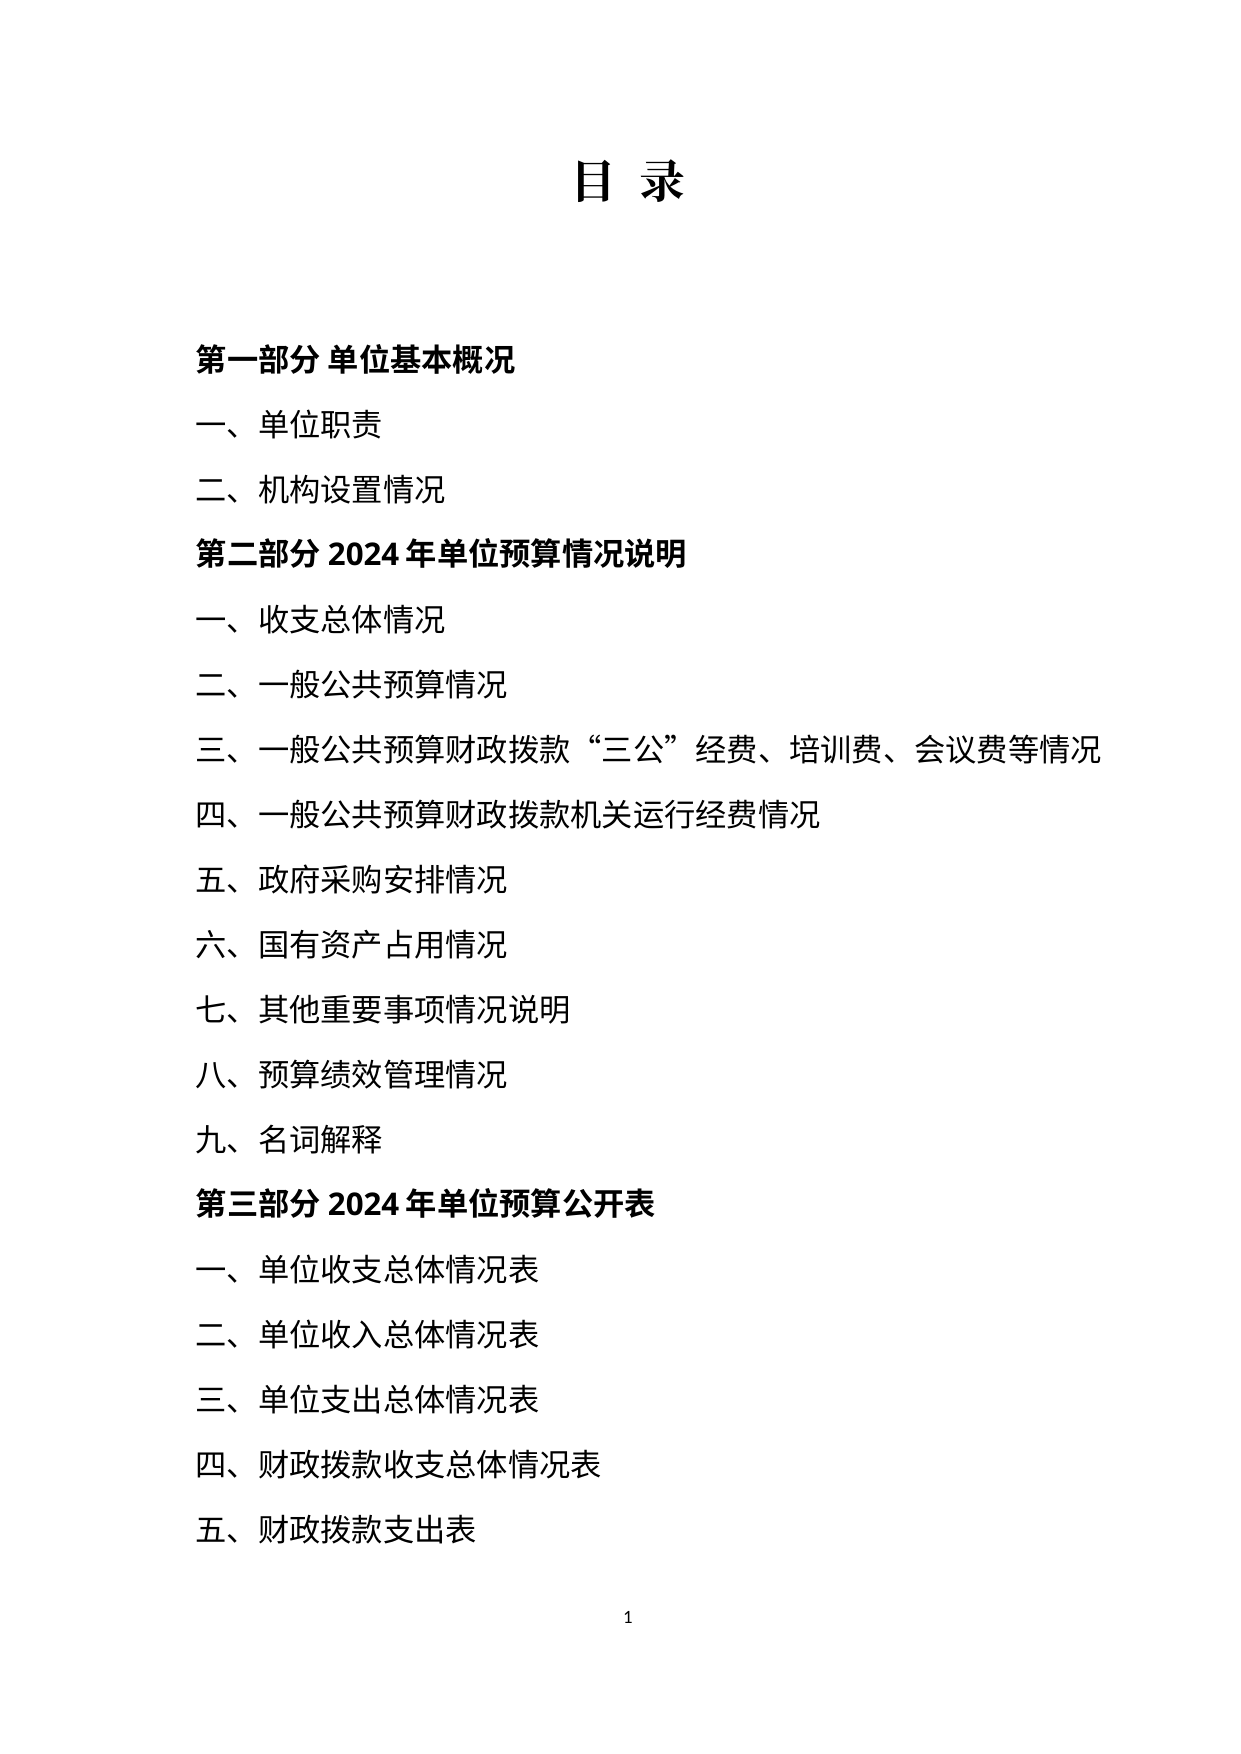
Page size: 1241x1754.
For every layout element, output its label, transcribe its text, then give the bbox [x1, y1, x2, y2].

text 二、单位收入总体情况表 [133, 1300, 1122, 1365]
text 六、国有资产占用情况 [133, 910, 1122, 975]
text 九、名词解释 [133, 1105, 1122, 1170]
text 二、机构设置情况 [133, 455, 1122, 520]
text 目 录 [133, 130, 1122, 227]
text 二、一般公共预算情况 [133, 650, 1122, 715]
text 三、单位支出总体情况表 [133, 1365, 1122, 1430]
text 一、收支总体情况 [133, 585, 1122, 650]
text 四、财政拨款收支总体情况表 [133, 1430, 1122, 1495]
text 三、一般公共预算财政拨款“三公”经费、培训费、会议费等情况 [133, 715, 1122, 780]
text 一、单位职责 [133, 390, 1122, 455]
text 四、一般公共预算财政拨款机关运行经费情况 [133, 780, 1122, 845]
text 七、其他重要事项情况说明 [133, 975, 1122, 1040]
text 第三部分 2024年单位预算公开表 [133, 1170, 1122, 1235]
text 五、政府采购安排情况 [133, 845, 1122, 910]
text 八、预算绩效管理情况 [133, 1040, 1122, 1105]
text 一、单位收支总体情况表 [133, 1235, 1122, 1300]
text 第二部分 2024年单位预算情况说明 [133, 520, 1122, 585]
text 第一部分 单位基本概况 [133, 325, 1122, 390]
text 五、财政拨款支出表 [133, 1495, 1122, 1560]
